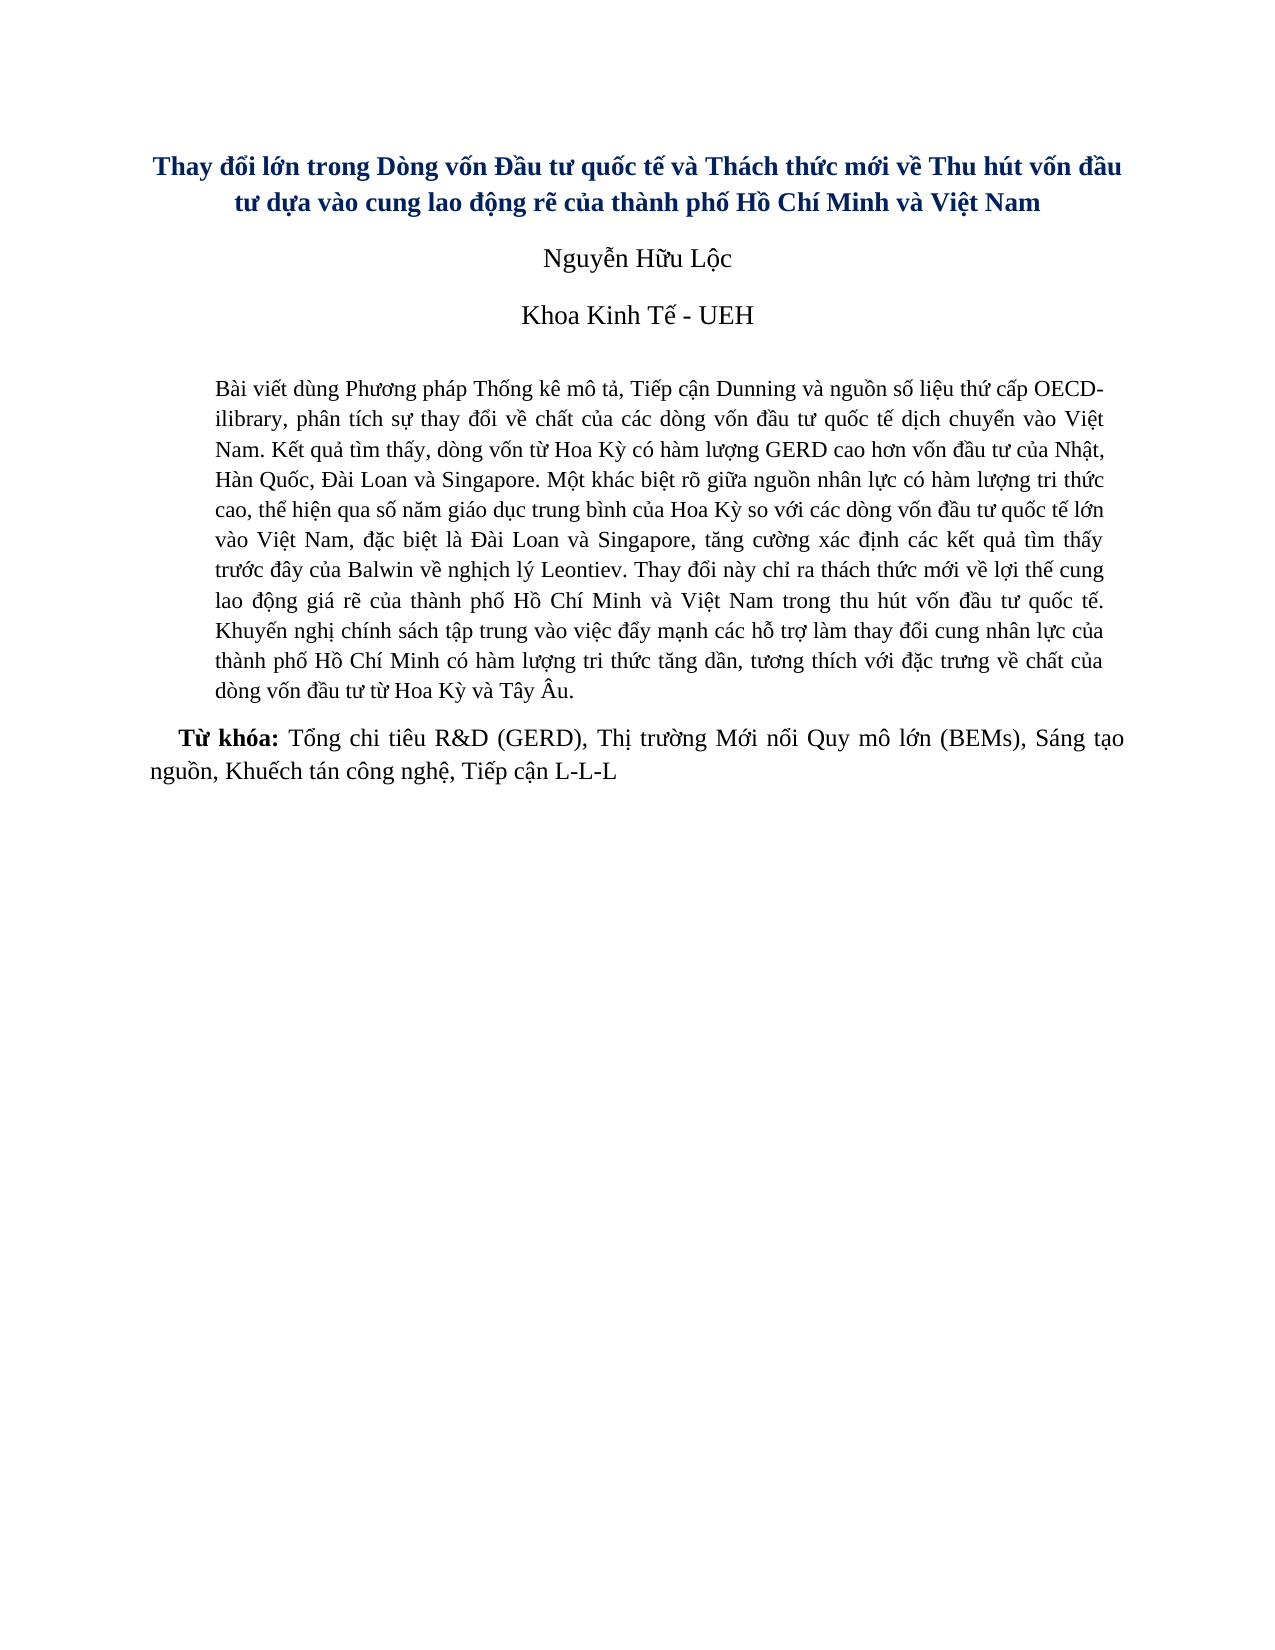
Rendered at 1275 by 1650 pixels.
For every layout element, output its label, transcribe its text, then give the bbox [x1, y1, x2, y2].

text Khoa Kinh Tế - UEH [150, 299, 1125, 330]
text Thay đổi lớn trong Dòng vốn Đầu tư quốc tế và Thách thức mới về Thu hút vốn đầu tư dựa vào cung lao động rẽ của thành phố Hồ Chí Minh và Việt Nam [150, 150, 1125, 217]
text Nguyễn Hữu Lộc [150, 242, 1125, 273]
text Từ khóa: Tổng chi tiêu R&D (GERD), Thị trường Mới nổi Quy mô lớn (BEMs), Sáng tạo nguồn, Khuếch tán công nghệ, Tiếp cận L-L-L [150, 723, 1125, 785]
